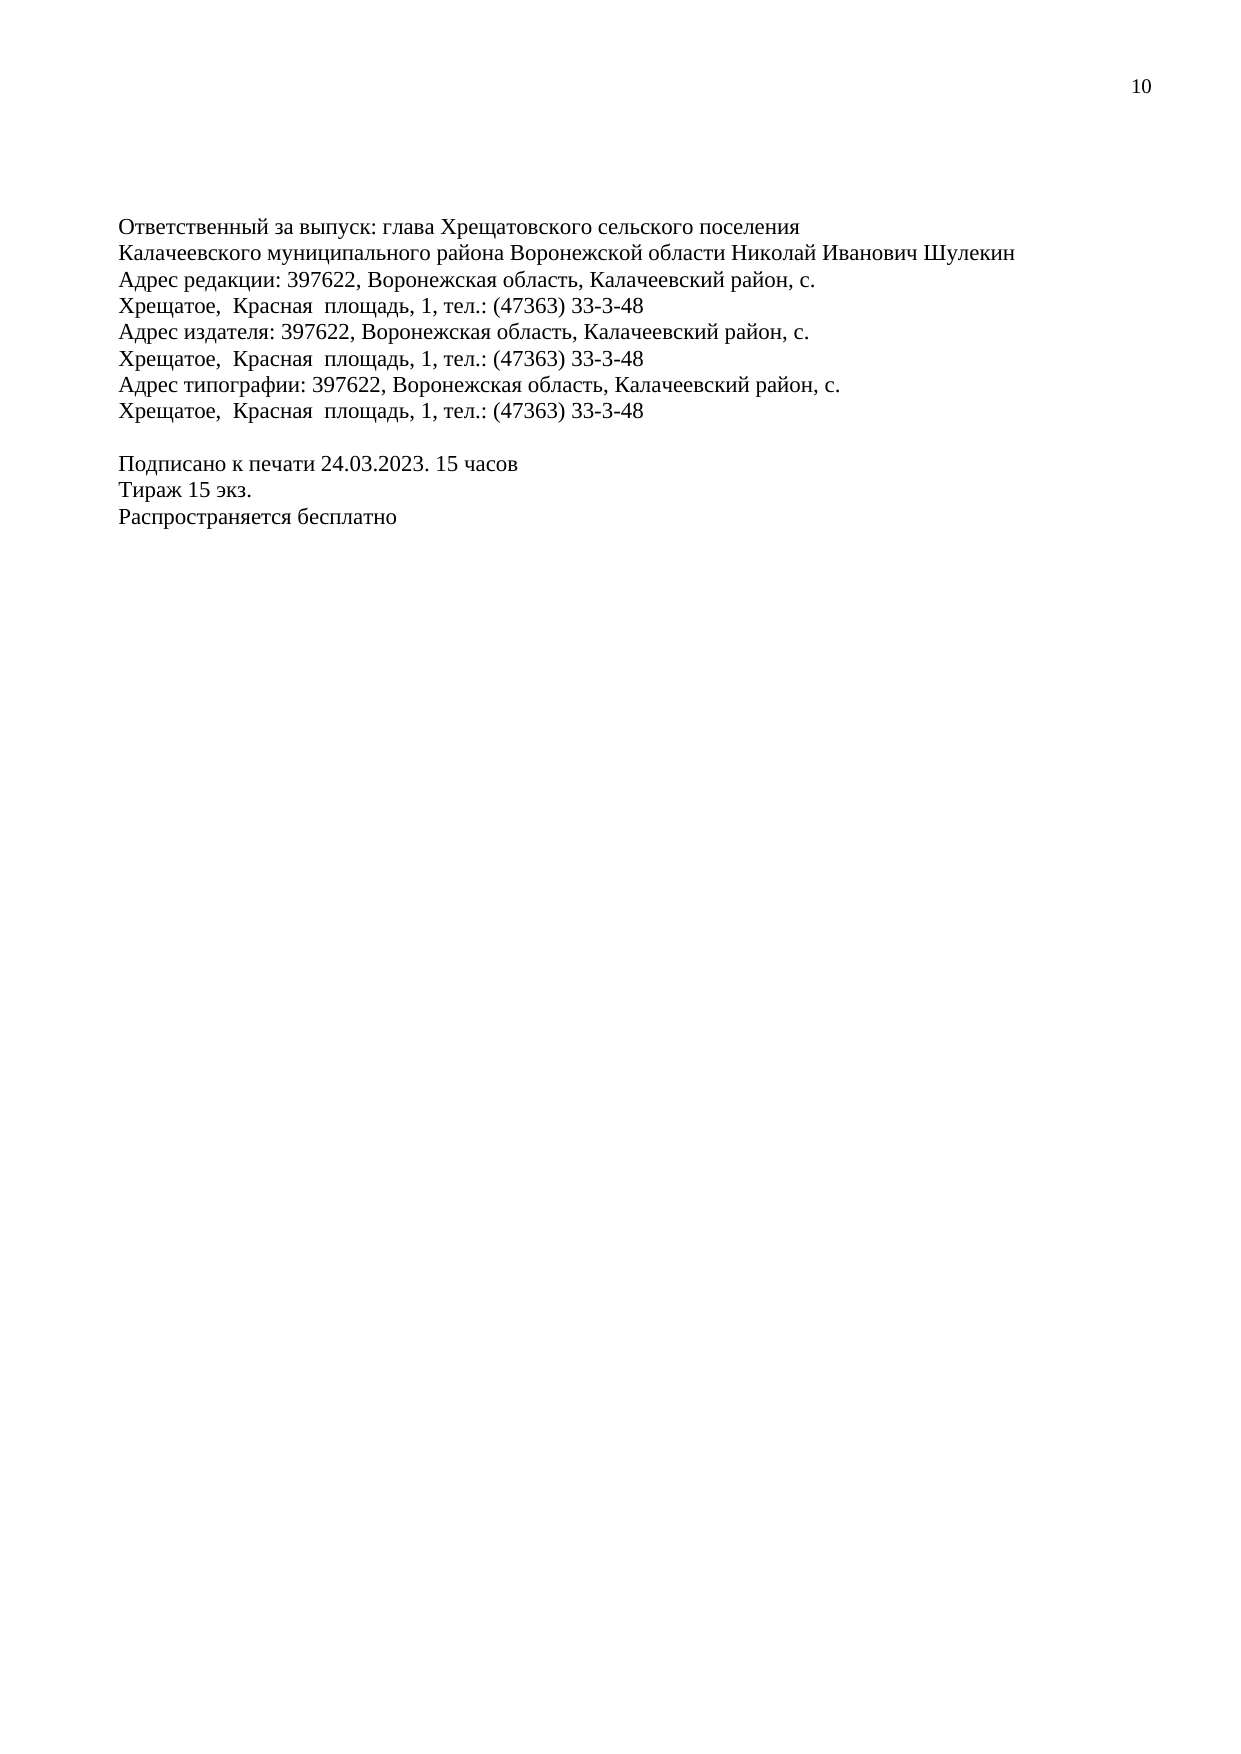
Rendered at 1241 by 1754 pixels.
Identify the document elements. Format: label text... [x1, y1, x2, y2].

text Ответственный за выпуск: глава Хрещатовского сельского поселения [118, 213, 1152, 239]
text Хрещатое, Красная площадь, 1, тел.: (47363) 33-3-48 [118, 397, 1152, 424]
text Калачеевского муниципального района Воронежской области Николай Иванович Шулекин [118, 239, 1152, 266]
text Тираж 15 экз. [118, 476, 1152, 503]
text Хрещатое, Красная площадь, 1, тел.: (47363) 33-3-48 [118, 345, 1152, 371]
text Подписано к печати 24.03.2023. 15 часов [118, 450, 1152, 476]
text Хрещатое, Красная площадь, 1, тел.: (47363) 33-3-48 [118, 292, 1152, 318]
text Адрес редакции: 397622, Воронежская область, Калачеевский район, с. [118, 266, 1152, 292]
text Адрес типографии: 397622, Воронежская область, Калачеевский район, с. [118, 371, 1152, 397]
text Адрес издателя: 397622, Воронежская область, Калачеевский район, с. [118, 318, 1152, 345]
text Распространяется бесплатно [118, 503, 1152, 529]
